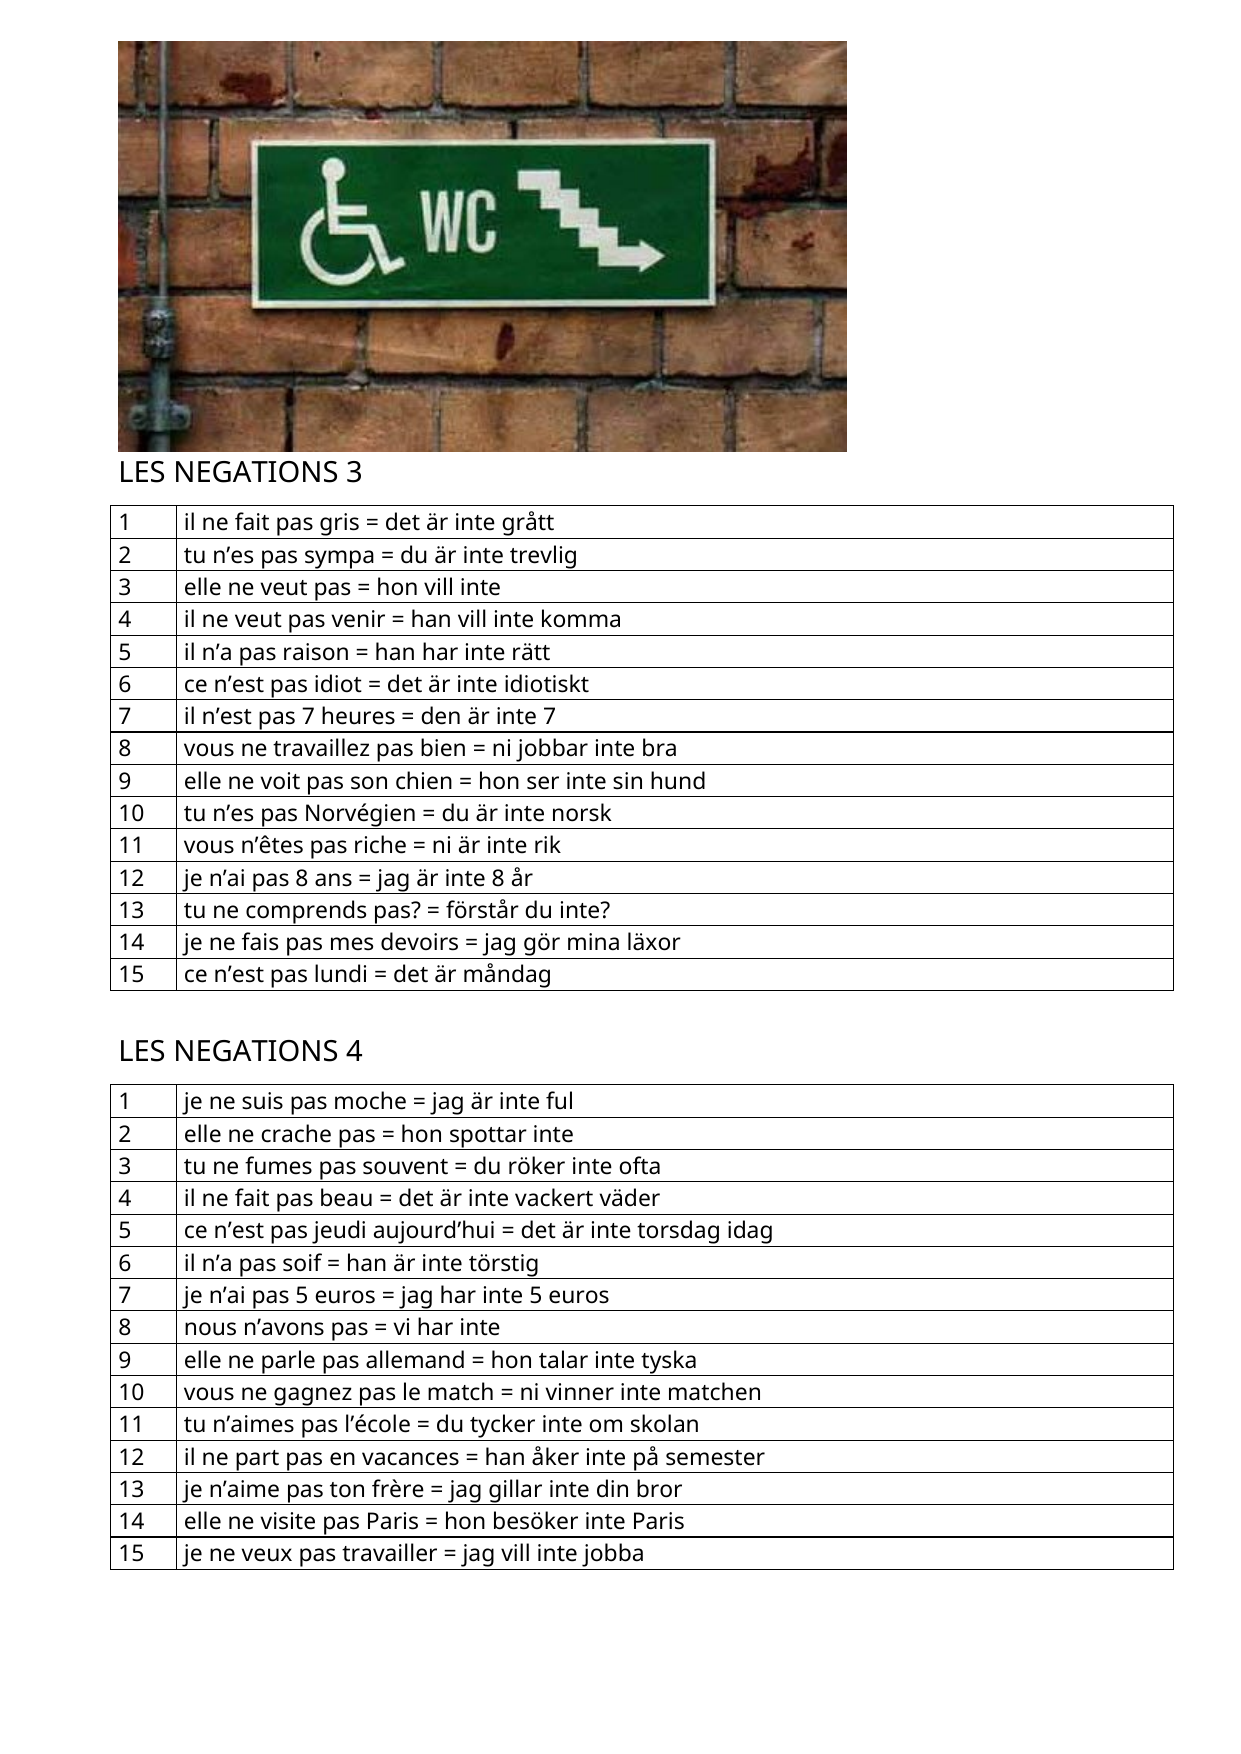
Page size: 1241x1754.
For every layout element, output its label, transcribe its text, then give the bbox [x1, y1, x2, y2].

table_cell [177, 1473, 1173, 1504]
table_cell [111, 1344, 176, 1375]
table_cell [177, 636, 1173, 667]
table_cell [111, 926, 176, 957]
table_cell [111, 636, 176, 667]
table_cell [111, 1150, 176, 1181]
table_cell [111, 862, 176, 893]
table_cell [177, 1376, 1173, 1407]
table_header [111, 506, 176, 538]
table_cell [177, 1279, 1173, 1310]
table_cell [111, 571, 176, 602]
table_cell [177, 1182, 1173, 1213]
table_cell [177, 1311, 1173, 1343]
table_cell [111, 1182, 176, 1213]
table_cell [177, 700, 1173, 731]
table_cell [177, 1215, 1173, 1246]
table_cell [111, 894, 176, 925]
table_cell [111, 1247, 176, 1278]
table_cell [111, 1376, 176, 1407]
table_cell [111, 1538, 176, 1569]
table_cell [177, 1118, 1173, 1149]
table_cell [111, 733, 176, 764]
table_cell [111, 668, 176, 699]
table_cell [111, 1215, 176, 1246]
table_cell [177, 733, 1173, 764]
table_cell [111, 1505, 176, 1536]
text LES NEGATIONS 3 [118, 451, 1199, 491]
picture [118, 41, 847, 452]
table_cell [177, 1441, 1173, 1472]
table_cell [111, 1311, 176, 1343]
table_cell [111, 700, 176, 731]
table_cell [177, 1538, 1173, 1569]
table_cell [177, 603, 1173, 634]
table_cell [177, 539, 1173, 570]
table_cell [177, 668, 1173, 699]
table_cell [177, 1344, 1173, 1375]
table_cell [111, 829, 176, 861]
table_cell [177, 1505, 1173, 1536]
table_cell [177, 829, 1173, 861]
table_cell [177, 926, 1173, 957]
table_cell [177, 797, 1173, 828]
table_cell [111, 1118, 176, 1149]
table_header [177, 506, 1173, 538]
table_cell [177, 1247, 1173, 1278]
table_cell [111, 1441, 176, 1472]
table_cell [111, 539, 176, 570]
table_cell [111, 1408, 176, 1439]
text LES NEGATIONS 4 [118, 1030, 1199, 1070]
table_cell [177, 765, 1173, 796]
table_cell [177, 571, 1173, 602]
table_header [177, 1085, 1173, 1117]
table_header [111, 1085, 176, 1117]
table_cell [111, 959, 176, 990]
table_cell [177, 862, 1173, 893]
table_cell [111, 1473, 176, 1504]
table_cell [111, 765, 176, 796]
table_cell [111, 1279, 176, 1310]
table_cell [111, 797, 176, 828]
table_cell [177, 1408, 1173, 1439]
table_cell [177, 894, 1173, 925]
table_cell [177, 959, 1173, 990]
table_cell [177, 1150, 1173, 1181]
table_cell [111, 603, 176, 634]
